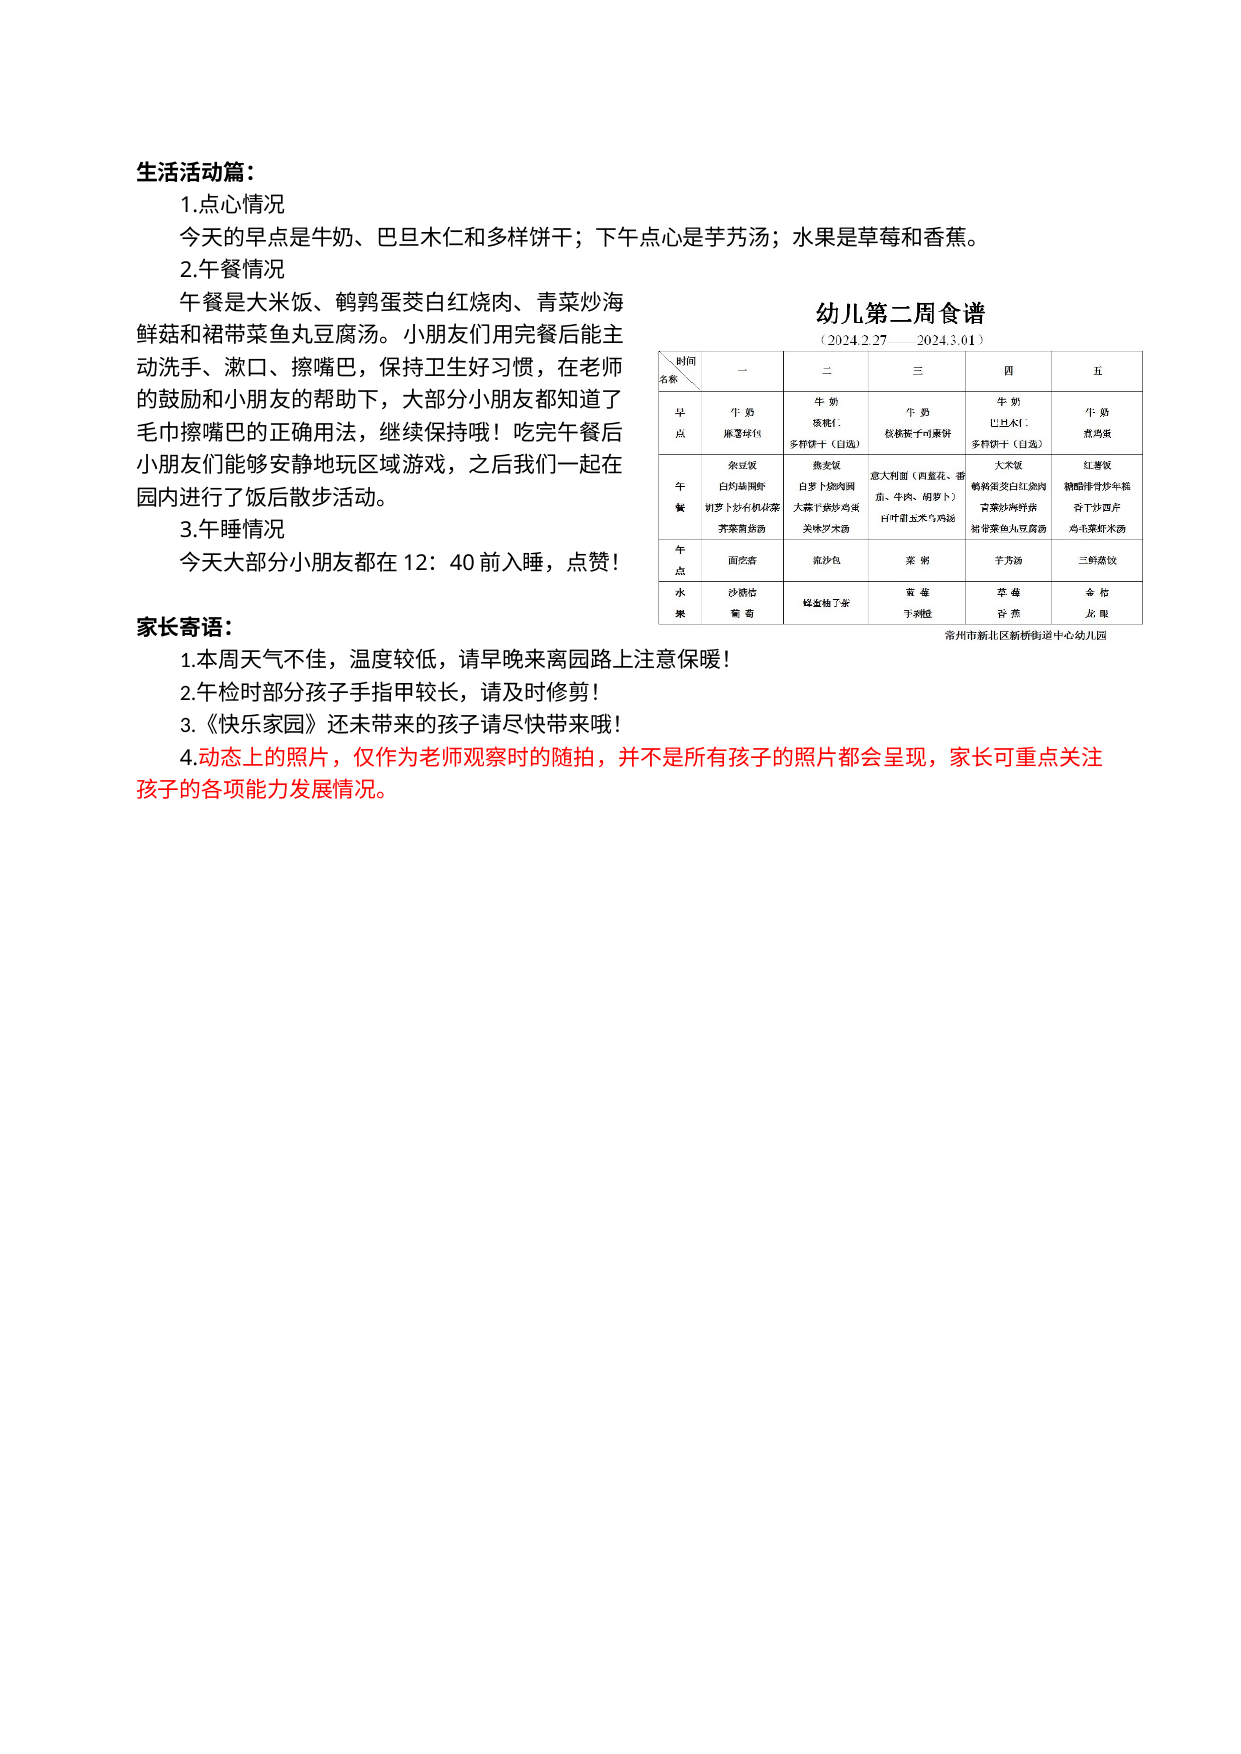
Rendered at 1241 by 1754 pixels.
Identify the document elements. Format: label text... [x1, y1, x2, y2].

text 生活活动篇： [136, 154, 1104, 187]
text 4.动态上的照片，仅作为老师观察时的随拍，并不是所有孩子的照片都会呈现，家长可重点关注孩子的各项能力发展情况。 [136, 739, 1104, 804]
text 3.午睡情况 [136, 512, 642, 544]
text 今天大部分小朋友都在12：40前入睡，点赞！ [136, 544, 642, 577]
text 今天的早点是牛奶、巴旦木仁和多样饼干；下午点心是芋艿汤；水果是草莓和香蕉。 [136, 219, 1104, 252]
text 2.午餐情况 [136, 252, 1104, 284]
text 1.点心情况 [136, 187, 1104, 219]
text 午餐是大米饭、鹌鹑蛋茭白红烧肉、青菜炒海鲜菇和裙带菜鱼丸豆腐汤。小朋友们用完餐后能主动洗手、漱口、擦嘴巴，保持卫生好习惯，在老师的鼓励和小朋友的帮助下，大部分小朋友都知道了毛巾擦嘴巴的正确用法，继续保持哦！吃完午餐后小朋友们能够安静地玩区域游戏，之后我们一起在园内进行了饭后散步活动。 [136, 284, 1104, 512]
picture [642, 290, 1145, 641]
text 2.午检时部分孩子手指甲较长，请及时修剪！ [179, 674, 1104, 707]
text 3.《快乐家园》还未带来的孩子请尽快带来哦！ [179, 707, 1104, 739]
text 家长寄语： [136, 609, 1104, 642]
text 1.本周天气不佳，温度较低，请早晚来离园路上注意保暖！ [136, 642, 1104, 674]
